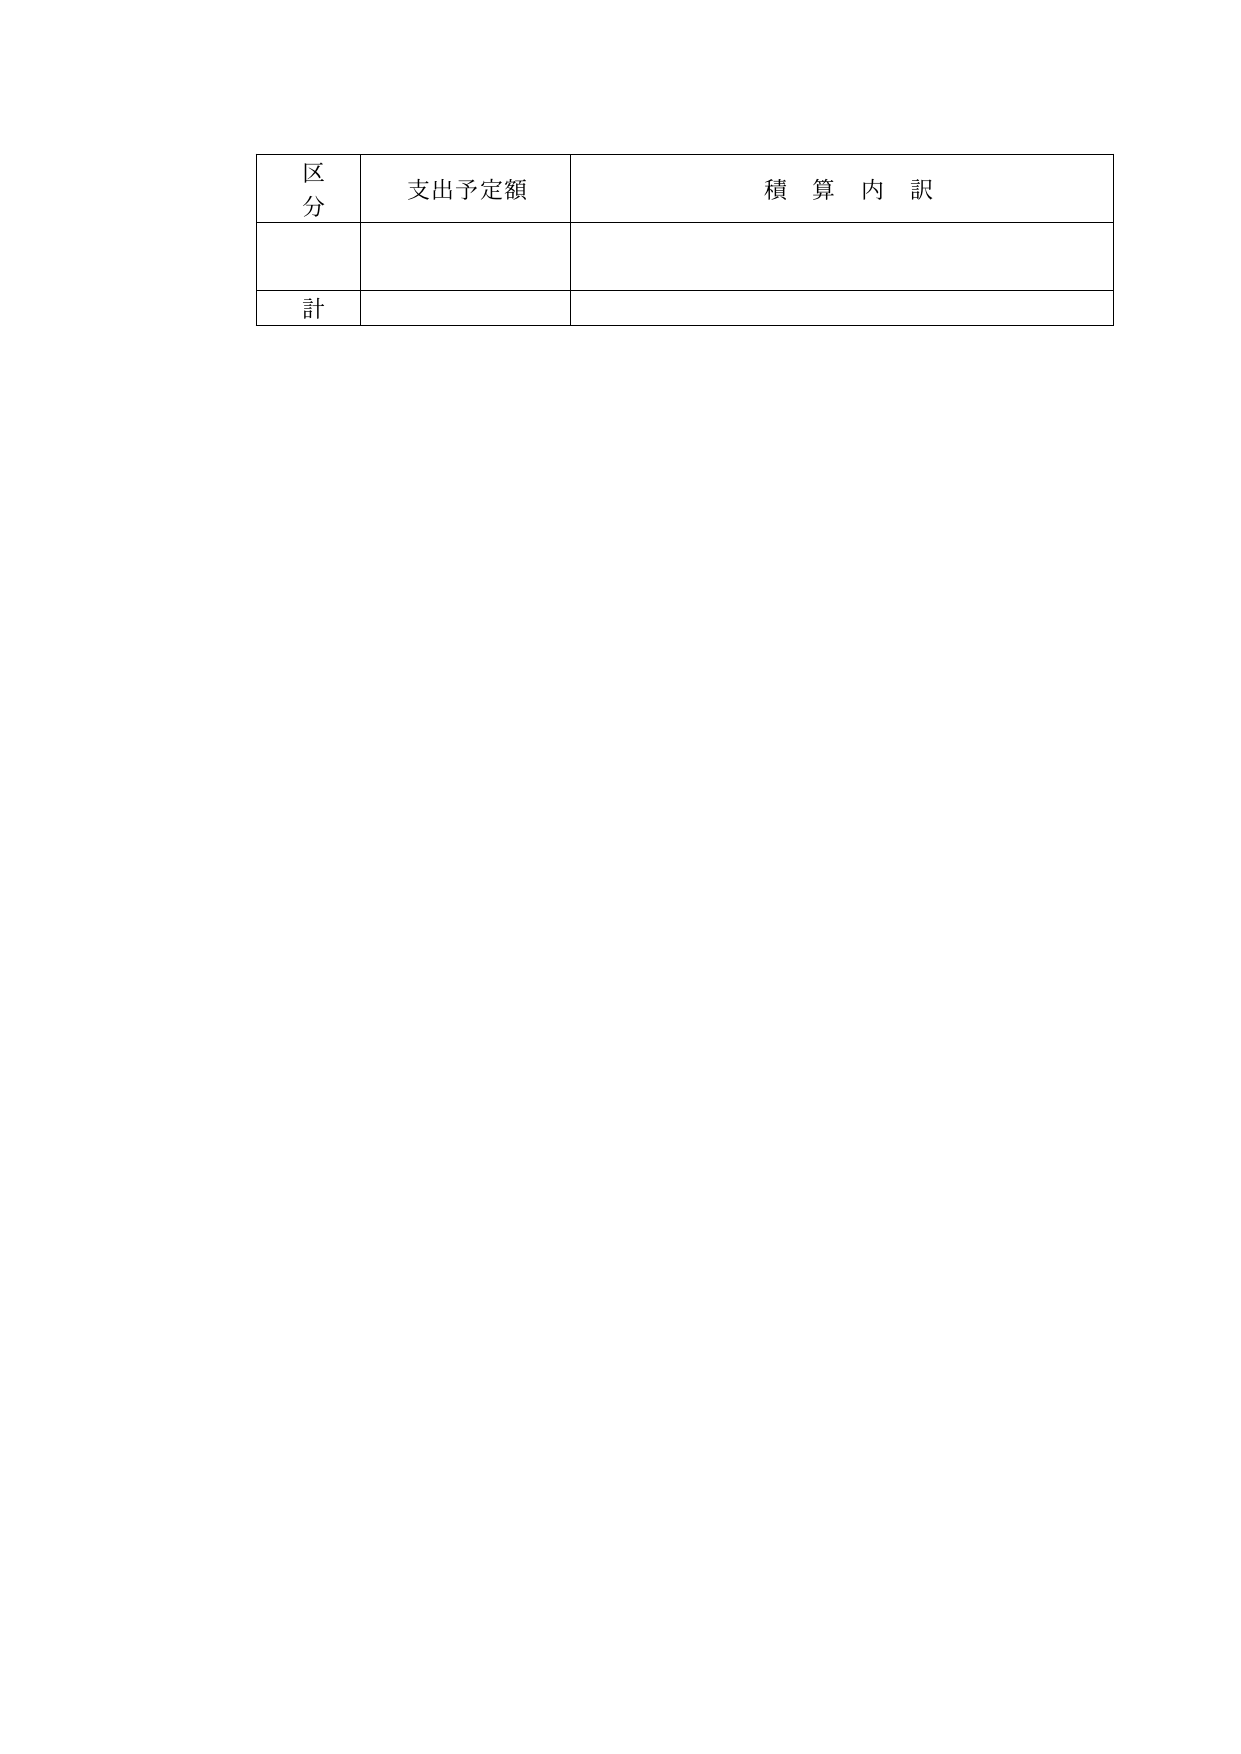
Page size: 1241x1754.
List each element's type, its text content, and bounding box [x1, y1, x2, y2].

table_cell [257, 223, 360, 290]
table_cell 計 [257, 291, 360, 325]
table_cell [571, 223, 1113, 290]
table_cell [361, 223, 570, 290]
table_cell [571, 291, 1113, 325]
table_header 積 算 内 訳 [571, 155, 1113, 222]
table_header 区 分 [257, 155, 360, 222]
table_cell [361, 291, 570, 325]
table_header 支出予定額 [361, 155, 570, 222]
